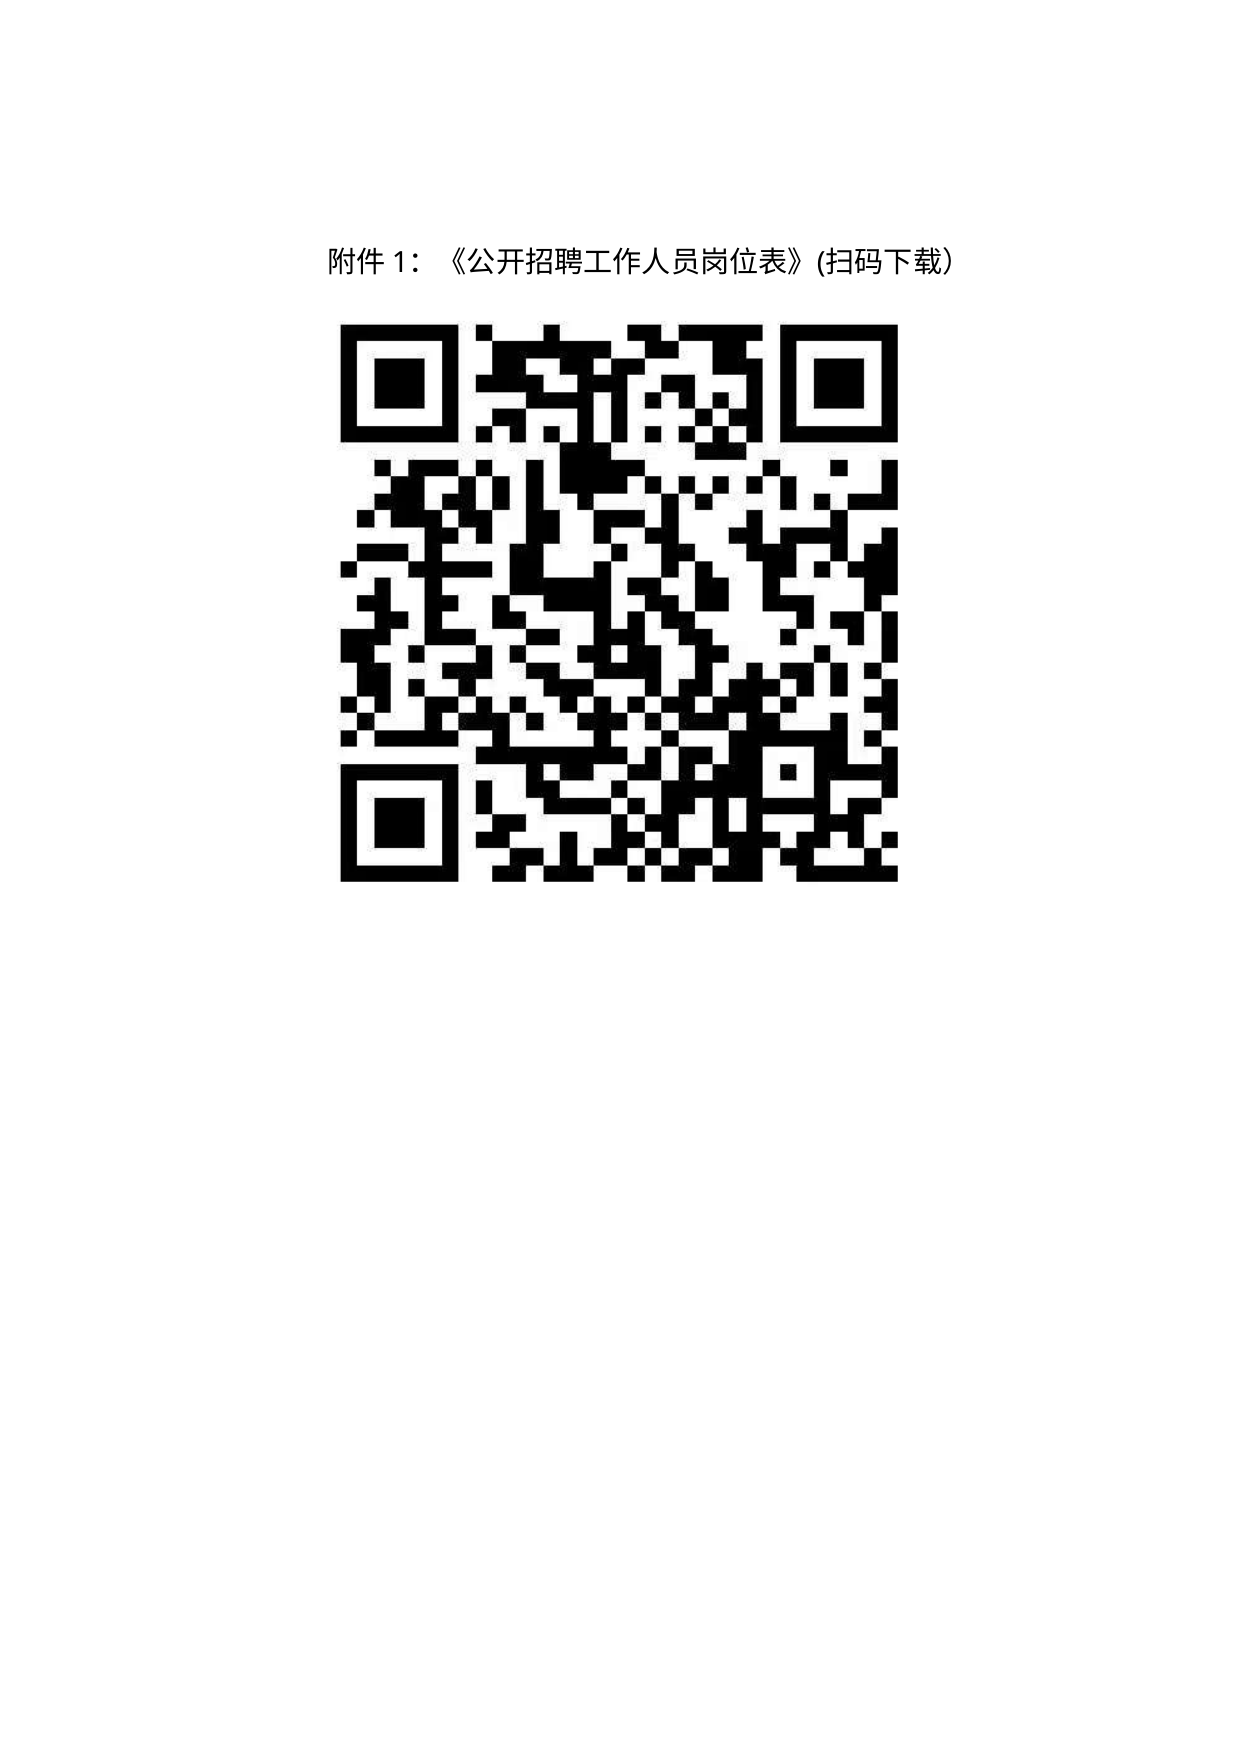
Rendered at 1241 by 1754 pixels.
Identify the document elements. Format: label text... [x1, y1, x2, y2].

text 附件1：《公开招聘工作人员岗位表》(扫码下载） [187, 227, 1053, 292]
picture [307, 292, 933, 917]
